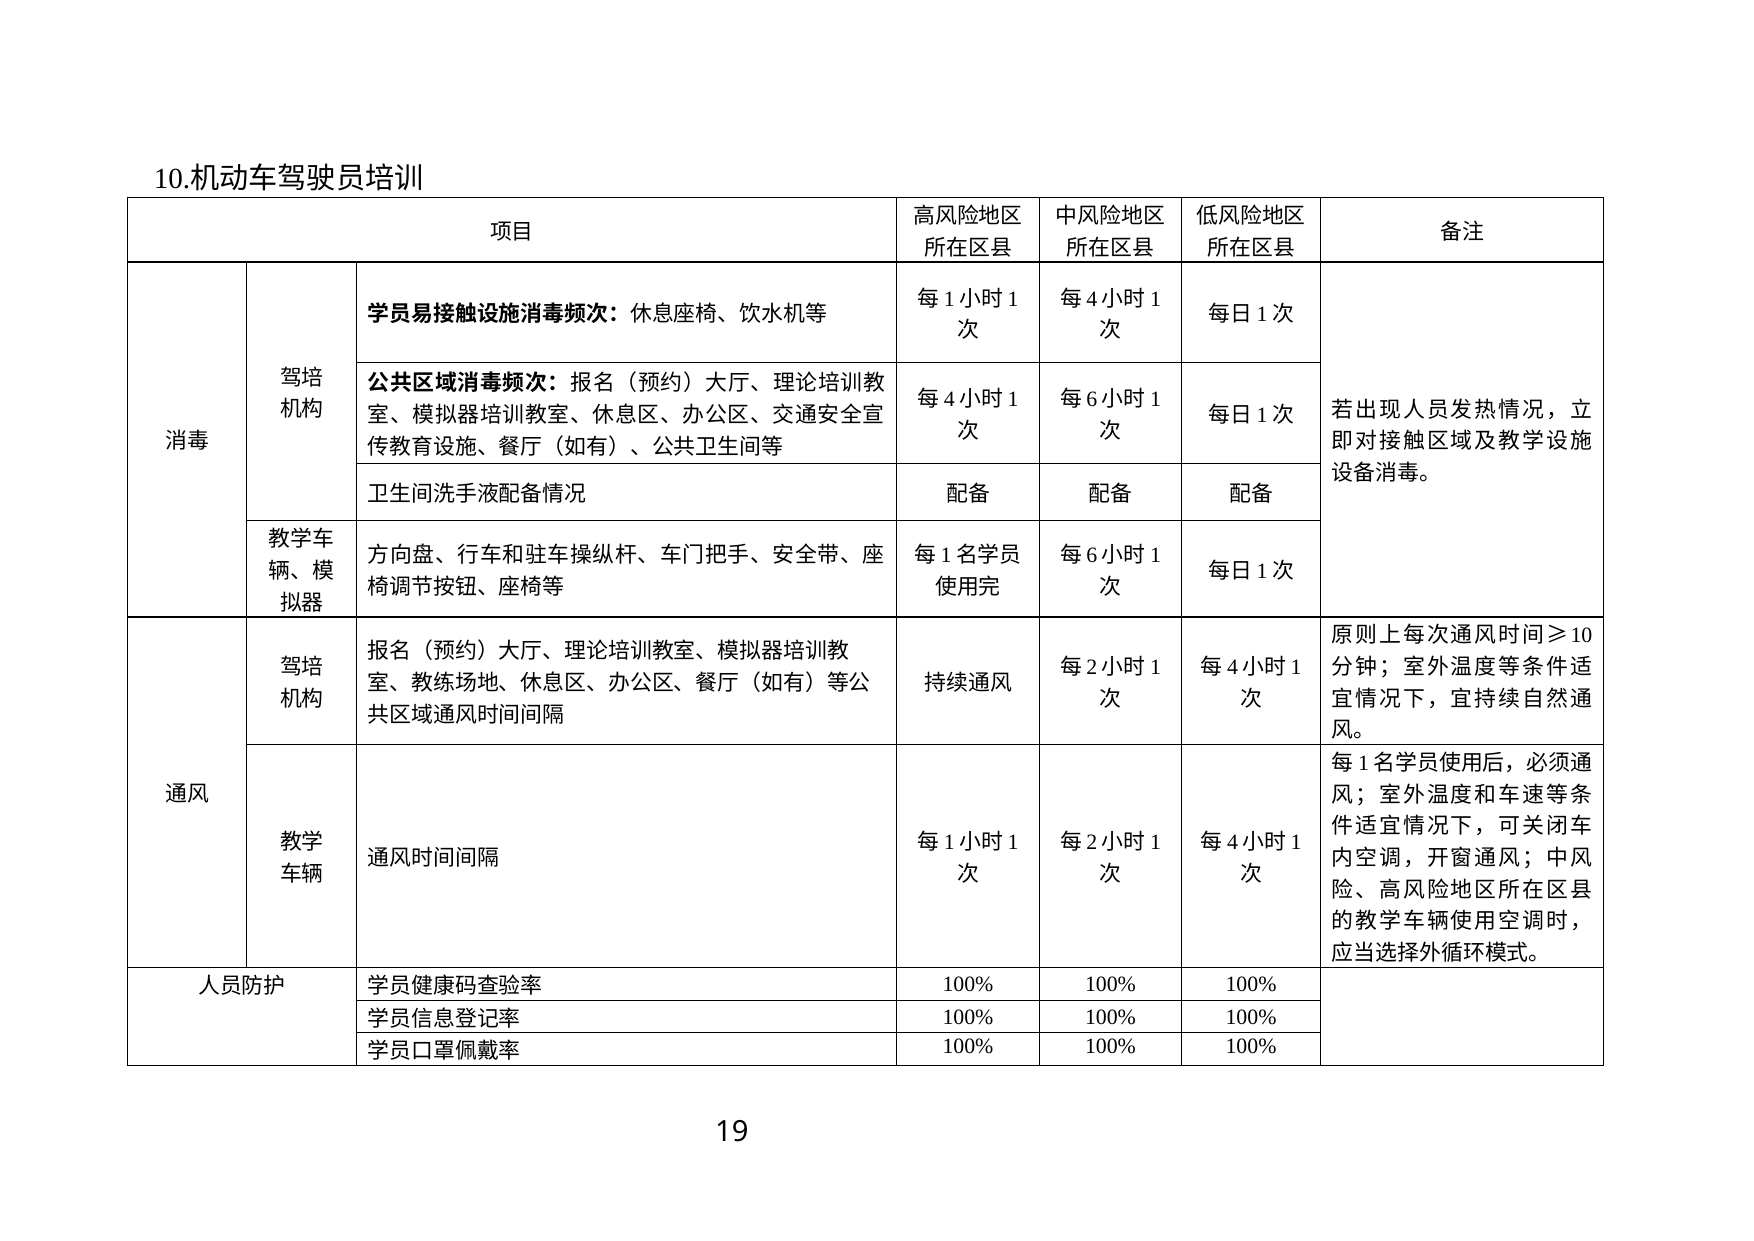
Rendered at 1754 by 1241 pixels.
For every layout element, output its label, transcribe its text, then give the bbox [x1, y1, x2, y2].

table_header 高风险地区 所在区县 [897, 198, 1039, 261]
table_cell 持续通风 [897, 618, 1039, 744]
table_cell 学员信息登记率 [357, 1001, 896, 1032]
table_cell 每日1次 [1182, 263, 1320, 362]
table_cell 100% [1040, 1033, 1181, 1065]
table_cell 每1小时1次 [897, 263, 1039, 362]
table_cell 每6小时1次 [1040, 521, 1181, 616]
table_cell 消毒 [128, 263, 246, 616]
table_cell 每1小时1次 [897, 745, 1039, 967]
table_header 项目 [128, 198, 896, 261]
table_cell 配备 [1040, 464, 1181, 520]
table_cell 若出现人员发热情况，立即对接触区域及教学设施设备消毒。 [1321, 263, 1603, 616]
table_cell 100% [897, 1001, 1039, 1032]
table_cell 每6小时1次 [1040, 363, 1181, 463]
table_header 中风险地区 所在区县 [1040, 198, 1181, 261]
table_cell 100% [1182, 1001, 1320, 1032]
table_cell 100% [1182, 1033, 1320, 1065]
table_cell 教学车辆、模拟器 [247, 521, 356, 616]
table_cell 报名（预约）大厅、理论培训教室、模拟器培训教室、教练场地、休息区、办公区、餐厅（如有）等公共区域通风时间间隔 [357, 618, 896, 744]
table_cell 每4小时1次 [897, 363, 1039, 463]
table_header 低风险地区 所在区县 [1182, 198, 1320, 261]
text 10.机动车驾驶员培训 [153, 155, 1577, 197]
table_cell 通风时间间隔 [357, 745, 896, 967]
table_cell 学员口罩佩戴率 [357, 1033, 896, 1065]
table_cell 每4小时1次 [1182, 618, 1320, 744]
table_cell 驾培 机构 [247, 263, 356, 520]
table_cell 配备 [1182, 464, 1320, 520]
table_cell 每2小时1次 [1040, 618, 1181, 744]
table_cell 驾培 机构 [247, 618, 356, 744]
table_cell 学员健康码查验率 [357, 968, 896, 999]
table_cell 100% [1040, 1001, 1181, 1032]
table_cell 原则上每次通风时间≥10分钟；室外温度等条件适宜情况下，宜持续自然通风。 [1321, 618, 1603, 744]
table_cell 公共区域消毒频次：报名（预约）大厅、理论培训教室、模拟器培训教室、休息区、办公区、交通安全宣传教育设施、餐厅（如有）、公共卫生间等 [357, 363, 896, 463]
table_cell 100% [1182, 968, 1320, 999]
table_cell 配备 [897, 464, 1039, 520]
table_cell 每2小时1次 [1040, 745, 1181, 967]
table_cell 每日1次 [1182, 363, 1320, 463]
table_cell 卫生间洗手液配备情况 [357, 464, 896, 520]
table_cell 100% [1040, 968, 1181, 999]
table_cell 每4小时1次 [1182, 745, 1320, 967]
table_cell 通风 [128, 618, 246, 967]
table_cell 人员防护 [128, 968, 356, 1065]
table_cell 每4小时1次 [1040, 263, 1181, 362]
table_cell 每日1次 [1182, 521, 1320, 616]
table_cell 每1名学员使用后，必须通风；室外温度和车速等条件适宜情况下，可关闭车内空调，开窗通风；中风险、高风险地区所在区县的教学车辆使用空调时，应当选择外循环模式。 [1321, 745, 1603, 967]
table_cell 100% [897, 1033, 1039, 1065]
table_cell 100% [897, 968, 1039, 999]
table_cell 学员易接触设施消毒频次：休息座椅、饮水机等 [357, 263, 896, 362]
table_cell 教学 车辆 [247, 745, 356, 967]
table_header 备注 [1321, 198, 1603, 261]
table_cell 方向盘、行车和驻车操纵杆、车门把手、安全带、座椅调节按钮、座椅等 [357, 521, 896, 616]
table_cell [1321, 968, 1603, 1065]
table_cell 每1名学员使用完 [897, 521, 1039, 616]
